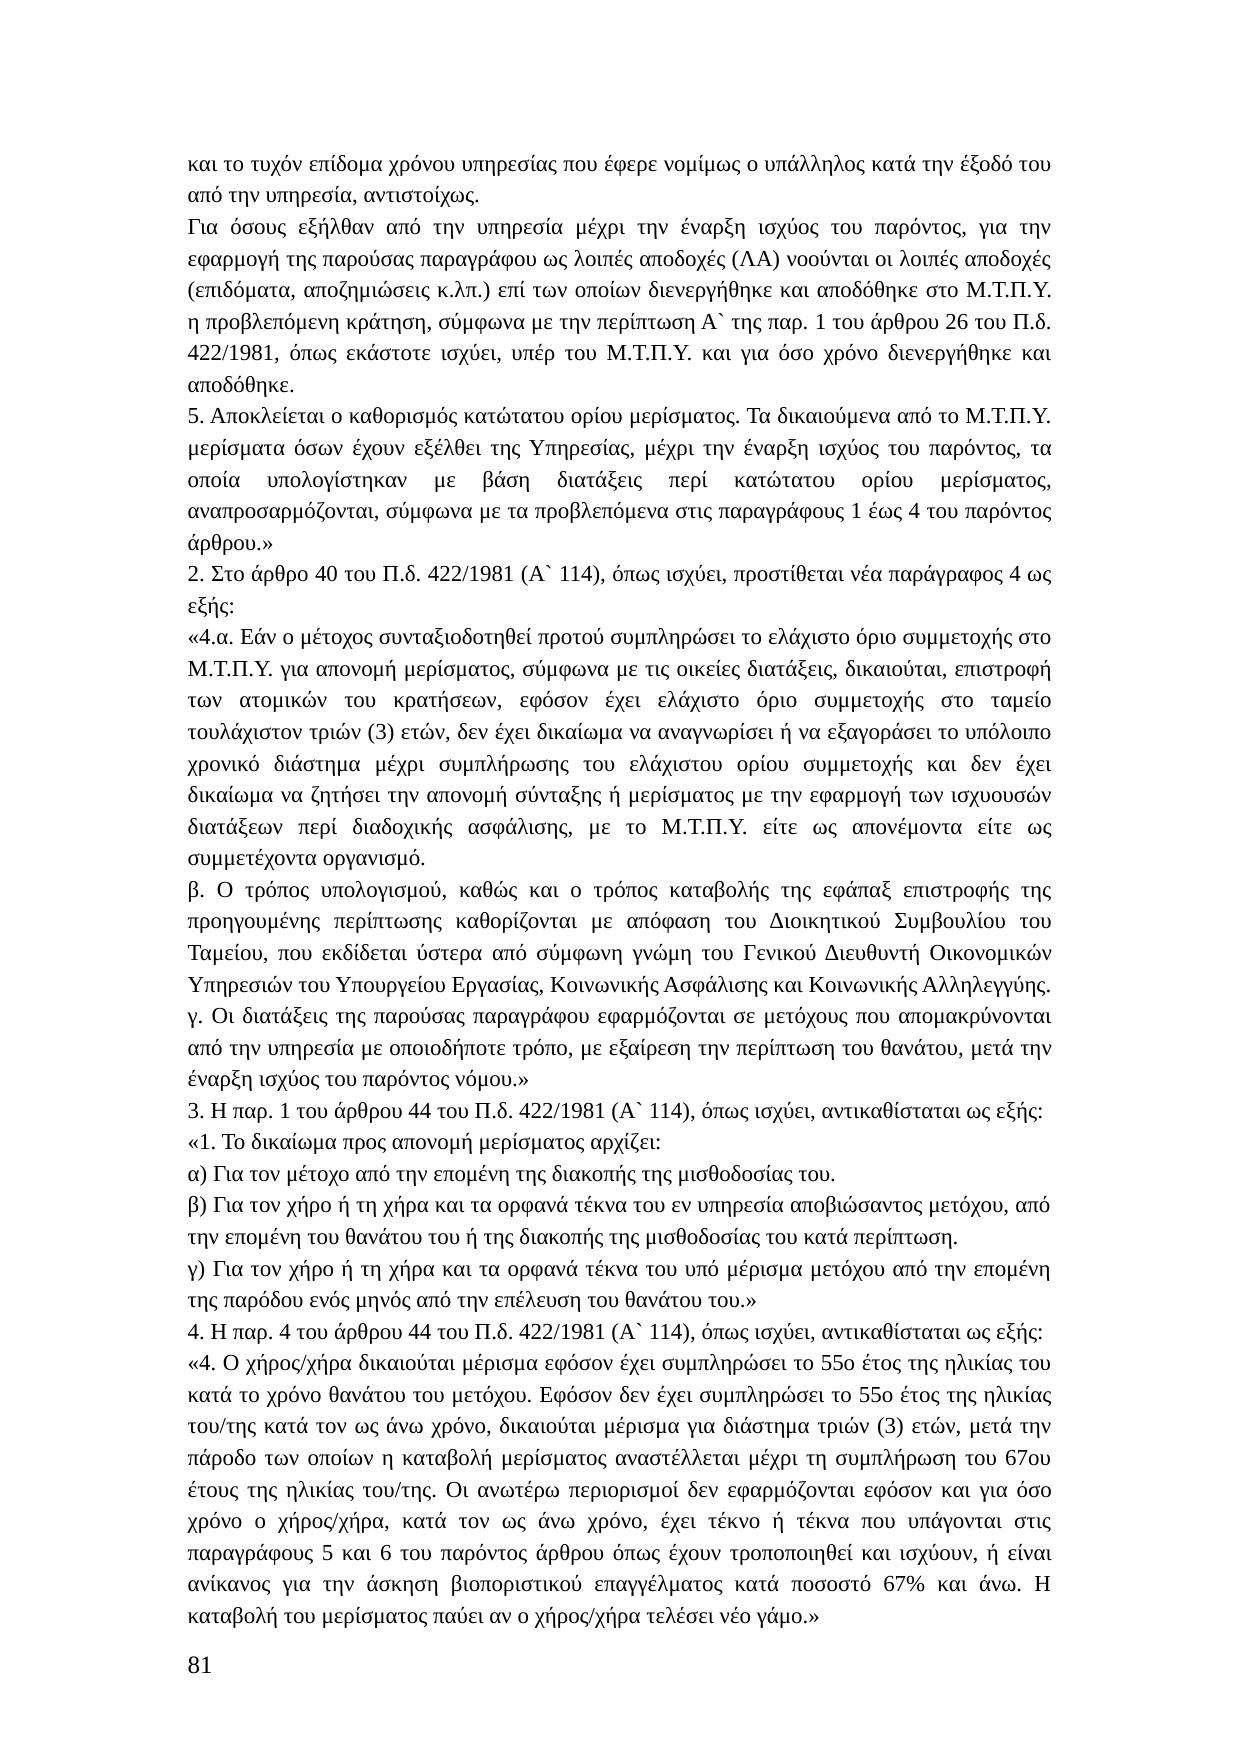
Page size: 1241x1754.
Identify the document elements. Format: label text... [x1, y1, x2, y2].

text «4. Ο χήρος/χήρα δικαιούται μέρισμα εφόσον έχει συμπληρώσει το 55ο έτος της ηλικίας του κατά το χρόνο θανάτου του μετόχου. Εφόσον δεν έχει συμπληρώσει το 55ο έτος της ηλικίας του/της κατά τον ως άνω χρόνο, δικαιούται μέρισμα για διάστημα τριών (3) ετών, μετά την πάροδο των οποίων η καταβολή μερίσματος αναστέλλεται μέχρι τη συμπλήρωση του 67ου έτους της ηλικίας του/της. Οι ανωτέρω περιορισμοί δεν εφαρμόζονται εφόσον και για όσο χρόνο ο χήρος/χήρα, κατά τον ως άνω χρόνο, έχει τέκνο ή τέκνα που υπάγονται στις παραγράφους 5 και 6 του παρόντος άρθρου όπως έχουν τροποποιηθεί και ισχύουν, ή είναι ανίκανος για την άσκηση βιοποριστικού επαγγέλματος κατά ποσοστό 67% και άνω. Η καταβολή του μερίσματος παύει αν ο χήρος/χήρα τελέσει νέο γάμο.» [187, 1349, 1053, 1628]
text «4.α. Εάν ο μέτοχος συνταξιοδοτηθεί προτού συμπληρώσει το ελάχιστο όριο συμμετοχής στο Μ.Τ.Π.Υ. για απονομή μερίσματος, σύμφωνα με τις οικείες διατάξεις, δικαιούται, επιστροφή των ατομικών του κρατήσεων, εφόσον έχει ελάχιστο όριο συμμετοχής στο ταμείο τουλάχιστον τριών (3) ετών, δεν έχει δικαίωμα να αναγνωρίσει ή να εξαγοράσει το υπόλοιπο χρονικό διάστημα μέχρι συμπλήρωσης του ελάχιστου ορίου συμμετοχής και δεν έχει δικαίωμα να ζητήσει την απονομή σύνταξης ή μερίσματος με την εφαρμογή των ισχυουσών διατάξεων περί διαδοχικής ασφάλισης, με το Μ.Τ.Π.Υ. είτε ως απονέμοντα είτε ως συμμετέχοντα οργανισμό. [187, 623, 1053, 871]
text 3. Η παρ. 1 του άρθρου 44 του Π.δ. 422/1981 (Α` 114), όπως ισχύει, αντικαθίσταται ως εξής: [187, 1097, 1053, 1123]
text 5. Αποκλείεται ο καθορισμός κατώτατου ορίου μερίσματος. Τα δικαιούμενα από το Μ.Τ.Π.Υ. μερίσματα όσων έχουν εξέλθει της Υπηρεσίας, μέχρι την έναρξη ισχύος του παρόντος, τα οποία υπολογίστηκαν με βάση διατάξεις περί κατώτατου ορίου μερίσματος, αναπροσαρμόζονται, σύμφωνα με τα προβλεπόμενα στις παραγράφους 1 έως 4 του παρόντος άρθρου.» [187, 402, 1053, 555]
text γ) Για τον χήρο ή τη χήρα και τα ορφανά τέκνα του υπό μέρισμα μετόχου από την επομένη της παρόδου ενός μηνός από την επέλευση του θανάτου του.» [187, 1255, 1053, 1313]
text 2. Στο άρθρο 40 του Π.δ. 422/1981 (Α` 114), όπως ισχύει, προστίθεται νέα παράγραφος 4 ως εξής: [187, 560, 1053, 618]
text β) Για τον χήρο ή τη χήρα και τα ορφανά τέκνα του εν υπηρεσία αποβιώσαντος μετόχου, από την επομένη του θανάτου του ή της διακοπής της μισθοδοσίας του κατά περίπτωση. [187, 1192, 1053, 1249]
text β. Ο τρόπος υπολογισμού, καθώς και ο τρόπος καταβολής της εφάπαξ επιστροφής της προηγουμένης περίπτωσης καθορίζονται με απόφαση του Διοικητικού Συμβουλίου του Ταμείου, που εκδίδεται ύστερα από σύμφωνη γνώμη του Γενικού Διευθυντή Οικονομικών Υπηρεσιών του Υπουργείου Εργασίας, Κοινωνικής Ασφάλισης και Κοινωνικής Αλληλεγγύης. [187, 876, 1053, 997]
text Για όσους εξήλθαν από την υπηρεσία μέχρι την έναρξη ισχύος του παρόντος, για την εφαρμογή της παρούσας παραγράφου ως λοιπές αποδοχές (ΛΑ) νοούνται οι λοιπές αποδοχές (επιδόματα, αποζημιώσεις κ.λπ.) επί των οποίων διενεργήθηκε και αποδόθηκε στο Μ.Τ.Π.Υ. η προβλεπόμενη κράτηση, σύμφωνα με την περίπτωση Α` της παρ. 1 του άρθρου 26 του Π.δ. 422/1981, όπως εκάστοτε ισχύει, υπέρ του Μ.Τ.Π.Υ. και για όσο χρόνο διενεργήθηκε και αποδόθηκε. [187, 213, 1053, 397]
text 4. Η παρ. 4 του άρθρου 44 του Π.δ. 422/1981 (Α` 114), όπως ισχύει, αντικαθίσταται ως εξής: [187, 1318, 1053, 1344]
text α) Για τον μέτοχο από την επομένη της διακοπής της μισθοδοσίας του. [187, 1160, 1053, 1186]
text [187, 150, 1053, 208]
text γ. Οι διατάξεις της παρούσας παραγράφου εφαρμόζονται σε μετόχους που απομακρύνονται από την υπηρεσία με οποιοδήποτε τρόπο, με εξαίρεση την περίπτωση του θανάτου, μετά την έναρξη ισχύος του παρόντος νόμου.» [187, 1002, 1053, 1092]
text «1. Το δικαίωμα προς απονομή μερίσματος αρχίζει: [187, 1128, 1053, 1155]
